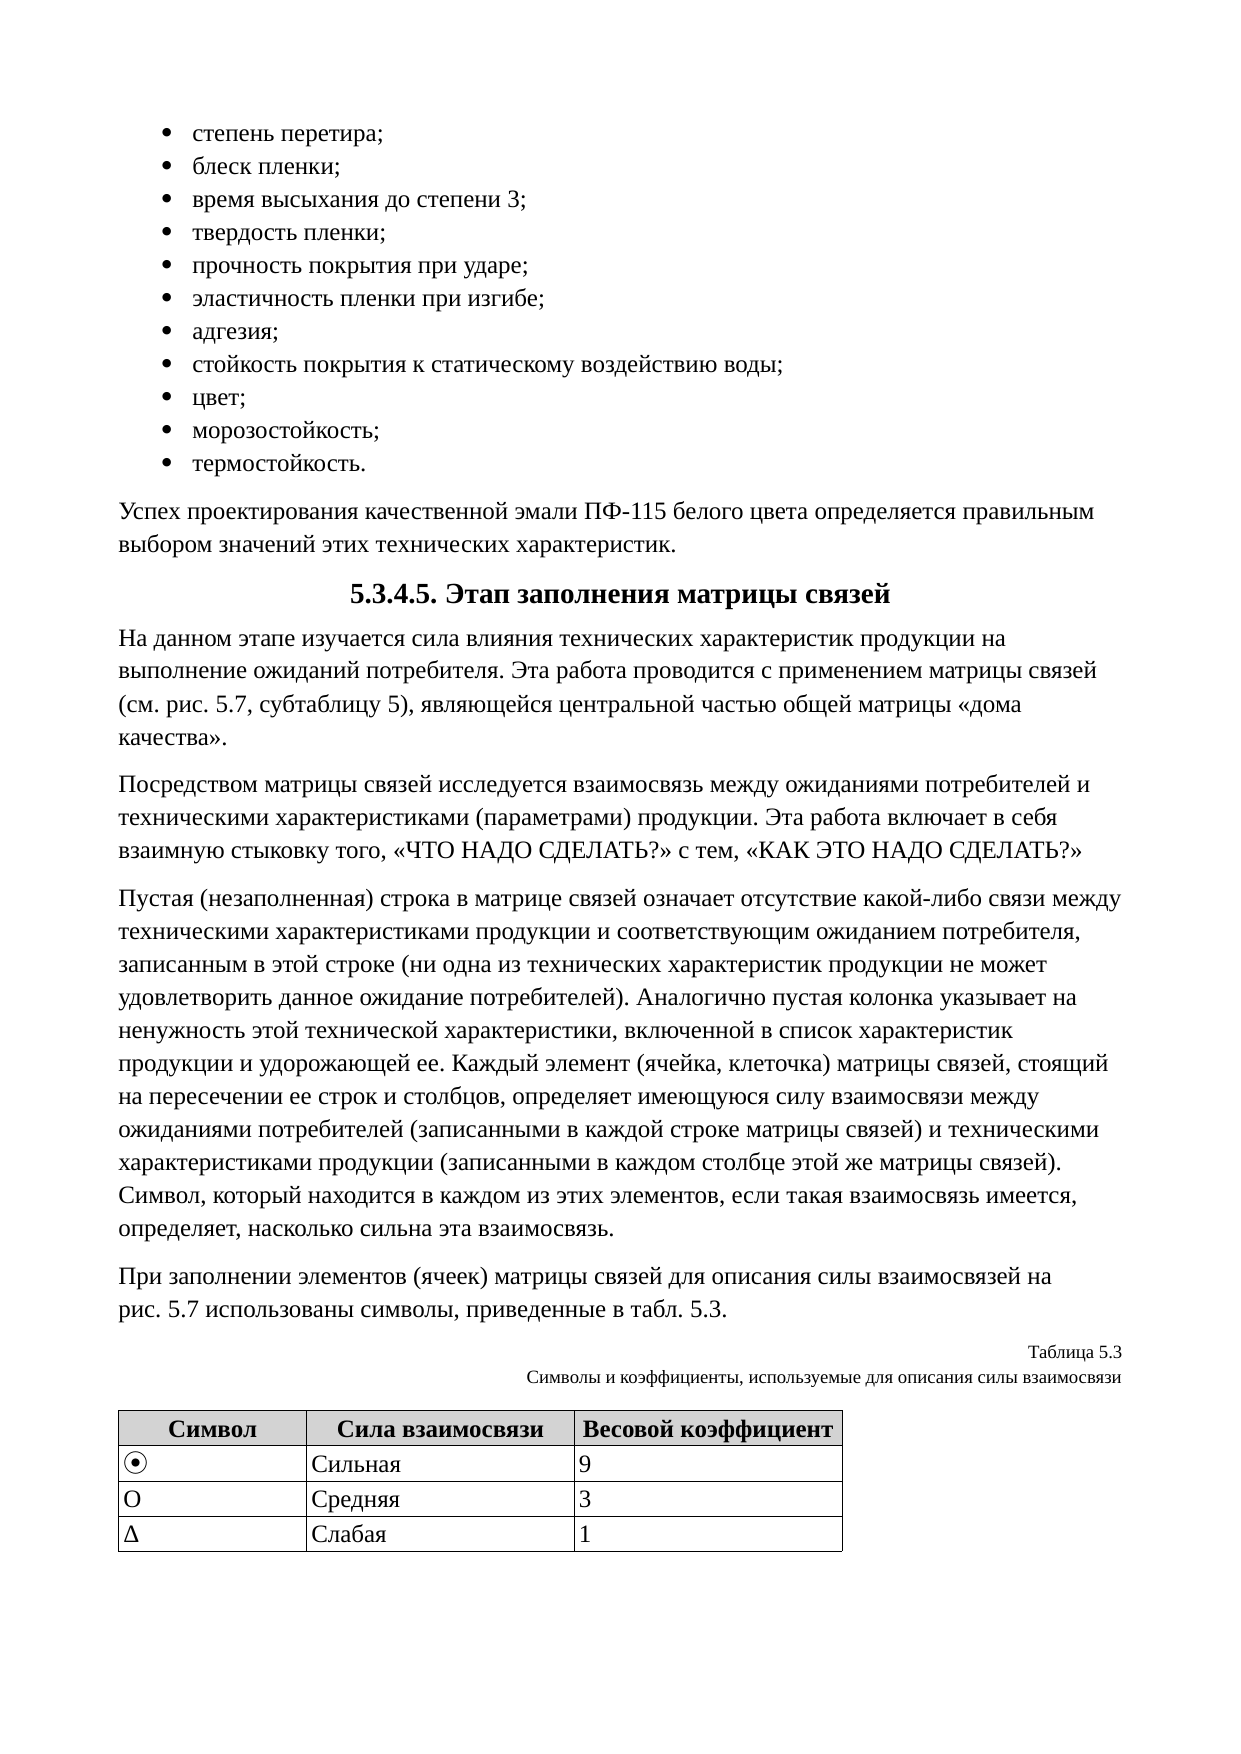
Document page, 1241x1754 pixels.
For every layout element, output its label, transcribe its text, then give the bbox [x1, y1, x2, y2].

list термостойкость. [162, 448, 1122, 477]
table_header Весовой коэффициент [575, 1411, 842, 1445]
text Посредством матрицы связей исследуется взаимосвязь между ожиданиями потребителей и техническими характеристиками (параметрами) продукции. Эта работа включает в себя взаимную стыковку того, «ЧТО НАДО СДЕЛАТЬ?» с тем, «КАК ЭТО НАДО СДЕЛАТЬ?» [118, 769, 1122, 864]
text Успех проектирования качественной эмали ПФ-115 белого цвета определяется правильным выбором значений этих технических характеристик. [118, 496, 1122, 558]
list цвет; [162, 382, 1122, 411]
list степень перетира; [162, 118, 1122, 147]
table_cell ⦿ [119, 1446, 306, 1481]
list адгезия; [162, 316, 1122, 345]
list стойкость покрытия к статическому воздействию воды; [162, 349, 1122, 378]
list прочность покрытия при ударе; [162, 250, 1122, 279]
text Таблица 5.3 Символы и коэффициенты, используемые для описания силы взаимосвязи [118, 1341, 1122, 1388]
table_cell Средняя [307, 1482, 574, 1516]
text При заполнении элементов (ячеек) матрицы связей для описания силы взаимосвязей на рис. 5.7 использованы символы, приведенные в табл. 5.3. [118, 1261, 1122, 1322]
table_cell 1 [575, 1517, 842, 1551]
subtitle 5.3.4.5. Этап заполнения матрицы связей [118, 577, 1122, 610]
list время высыхания до степени 3; [162, 184, 1122, 213]
list морозостойкость; [162, 415, 1122, 444]
table_cell Δ [119, 1517, 306, 1551]
table_header Сила взаимосвязи [307, 1411, 574, 1445]
list блеск пленки; [162, 151, 1122, 180]
table_cell 9 [575, 1446, 842, 1481]
table_cell 3 [575, 1482, 842, 1516]
table_header Символ [119, 1411, 306, 1445]
table_cell Сильная [307, 1446, 574, 1481]
text На данном этапе изучается сила влияния технических характеристик продукции на выполнение ожиданий потребителя. Эта работа проводится с применением матрицы связей (см. рис. 5.7, субтаблицу 5), являющейся центральной частью общей матрицы «дома качества». [118, 623, 1122, 750]
table_cell O [119, 1482, 306, 1516]
text Пустая (незаполненная) строка в матрице связей означает отсутствие какой-либо связи между техническими характеристиками продукции и соответствующим ожиданием потребителя, записанным в этой строке (ни одна из технических характеристик продукции не может удовлетворить данное ожидание потребителей). Аналогично пустая колонка указывает на ненужность этой технической характеристики, включенной в список характеристик продукции и удорожающей ее. Каждый элемент (ячейка, клеточка) матрицы связей, стоящий на пересечении ее строк и столбцов, определяет имеющуюся силу взаимосвязи между ожиданиями потребителей (записанными в каждой строке матрицы связей) и техническими характеристиками продукции (записанными в каждом столбце этой же матрицы связей). Символ, который находится в каждом из этих элементов, если такая взаимосвязь имеется, определяет, насколько сильна эта взаимосвязь. [118, 883, 1122, 1242]
list твердость пленки; [162, 217, 1122, 246]
table_cell Слабая [307, 1517, 574, 1551]
list эластичность пленки при изгибе; [162, 283, 1122, 312]
